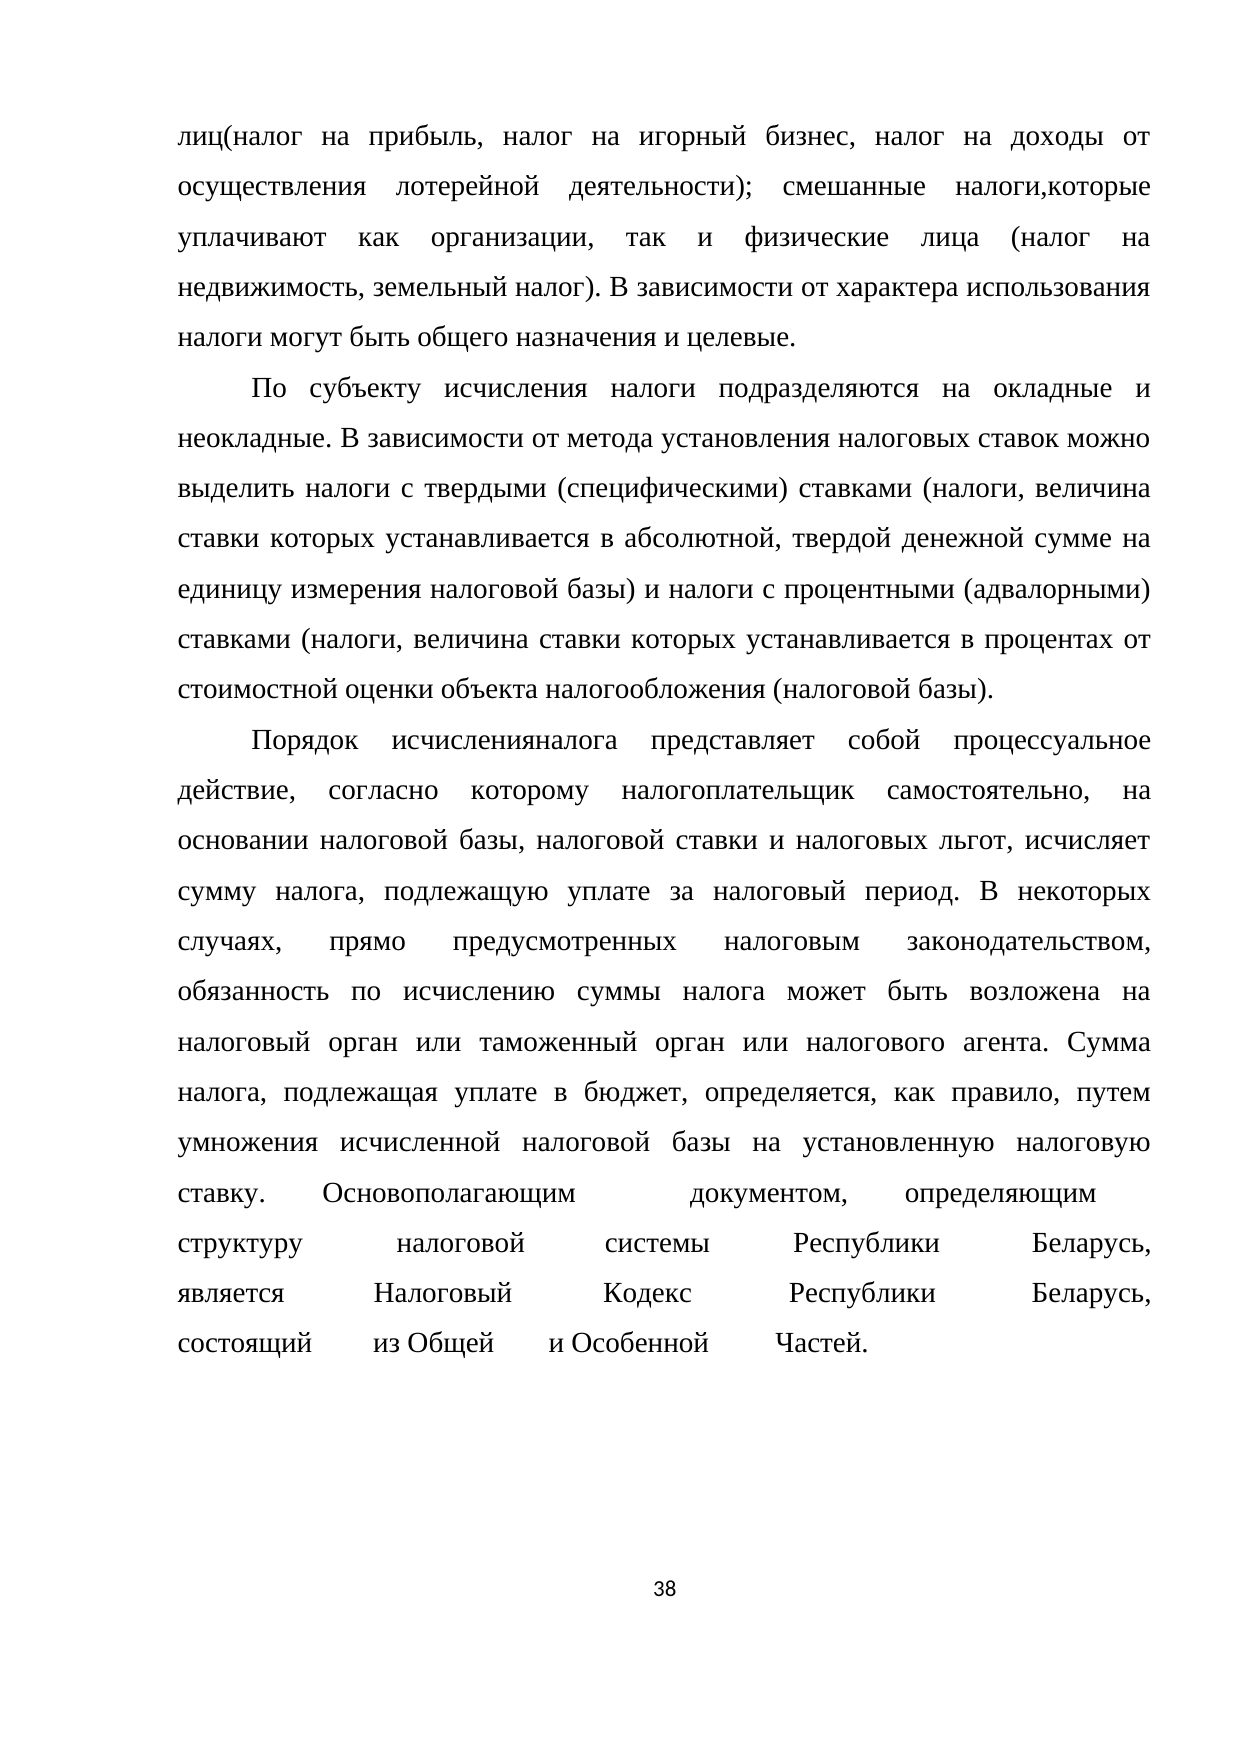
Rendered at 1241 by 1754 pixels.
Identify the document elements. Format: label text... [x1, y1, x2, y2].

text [177, 118, 1152, 353]
text Порядок исчисленияналога представляет собой процессуальное действие, согласно которому налогоплательщик самостоятельно, на основании налоговой базы, налоговой ставки и налоговых льгот, исчисляет сумму налога, подлежащую уплате за налоговый период. В некоторых случаях, прямо предусмотренных налоговым законодательством, обязанность по исчислению суммы налога может быть возложена на налоговый орган или таможенный орган или налогового агента. Сумма налога, подлежащая уплате в бюджет, определяется, как правило, путем умножения исчисленной налоговой базы на установленную налоговую ставку. Основополагающим были документом, определяющим сбор структуру иную налоговой века системы прав Республики иных Беларусь, является силу Налоговый идей Кодекс иных Республики фонд Беларусь, состоящий быть из Общей того и Особенной лишь Частей. [177, 722, 1152, 1359]
text По субъекту исчисления налоги подразделяются на окладные и неокладные. В зависимости от метода установления налоговых ставок можно выделить налоги с твердыми (специфическими) ставками (налоги, величина ставки которых устанавливается в абсолютной, твердой денежной сумме на единицу измерения налоговой базы) и налоги с процентными (адвалорными) ставками (налоги, величина ставки которых устанавливается в процентах от стоимостной оценки объекта налогообложения (налоговой базы). [177, 370, 1152, 705]
